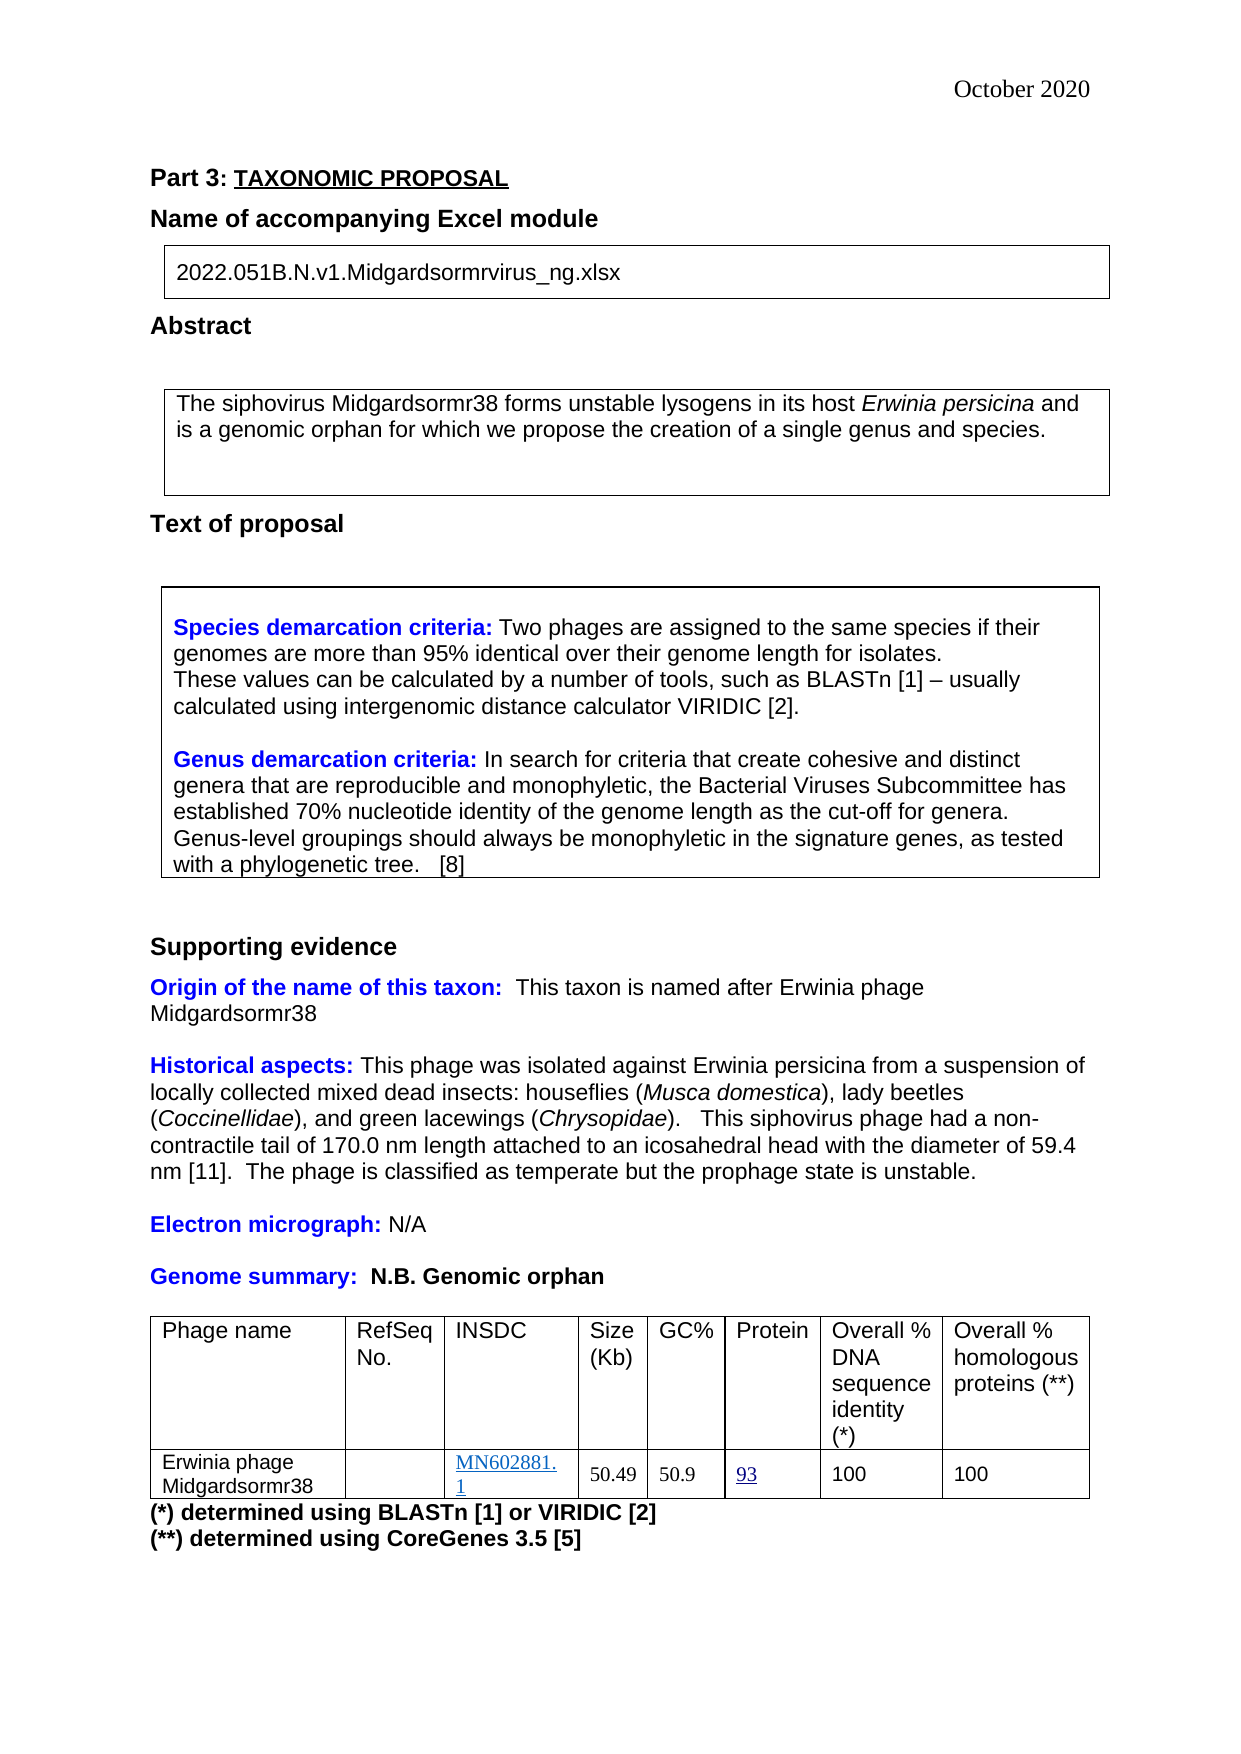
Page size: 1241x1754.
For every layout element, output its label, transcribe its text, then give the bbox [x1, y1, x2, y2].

table_header [150, 550, 1111, 878]
table_header Protein [726, 1317, 820, 1449]
table_cell 100 [821, 1450, 942, 1498]
text Text of proposal [150, 509, 1090, 537]
text Abstract [150, 311, 1090, 340]
text Origin of the name of this taxon: This taxon is named after Erwinia phage Midgardsormr38 [150, 973, 1090, 1026]
table_header Phage name [151, 1317, 345, 1449]
text Historical aspects: This phage was isolated against Erwinia persicina from a suspension of locally collected mixed dead insects: houseflies (Musca domestica), lady beetles (Coccinellidae), and green lacewings (Chrysopidae). This siphovirus phage had a non-contractile tail of 170.0 nm length attached to an icosahedral head with the diameter of 59.4 nm [11]. The phage is classified as temperate but the prophage state is unstable. [150, 1052, 1090, 1184]
table_header RefSeq No. [346, 1317, 444, 1449]
table_header The siphovirus Midgardsormr38 forms unstable lysogens in its host Erwinia persicina and is a genomic orphan for which we propose the creation of a single genus and species. [165, 390, 1109, 495]
table_cell Erwinia phage Midgardsormr38 [151, 1450, 345, 1498]
table_cell [346, 1450, 444, 1498]
text Name of accompanying Excel module [150, 204, 1090, 232]
table_header Size (Kb) [579, 1317, 647, 1449]
text Genome summary: N.B. Genomic orphan [150, 1263, 1090, 1290]
text (**) determined using CoreGenes 3.5 [5] [150, 1525, 1090, 1552]
text (*) determined using BLASTn [1] or VIRIDIC [2] [150, 1499, 1090, 1525]
table_header GC% [648, 1317, 724, 1449]
text Supporting evidence [150, 932, 1090, 961]
table_cell 93 [726, 1450, 820, 1498]
table_cell 50.49 [579, 1450, 647, 1498]
table_header Overall % homologous proteins (**) [943, 1317, 1089, 1449]
text Part 3: TAXONOMIC PROPOSAL [150, 162, 1090, 191]
table_header 2022.051B.N.v1.Midgardsormrvirus_ng.xlsx [165, 246, 1109, 297]
table_cell 50.9 [648, 1450, 724, 1498]
table_header Overall % DNA sequence identity (*) [821, 1317, 942, 1449]
table_cell MN602881.1 [445, 1450, 578, 1498]
table_cell 100 [943, 1450, 1089, 1498]
table_header INSDC [445, 1317, 578, 1449]
text Electron micrograph: N/A [150, 1211, 1090, 1237]
